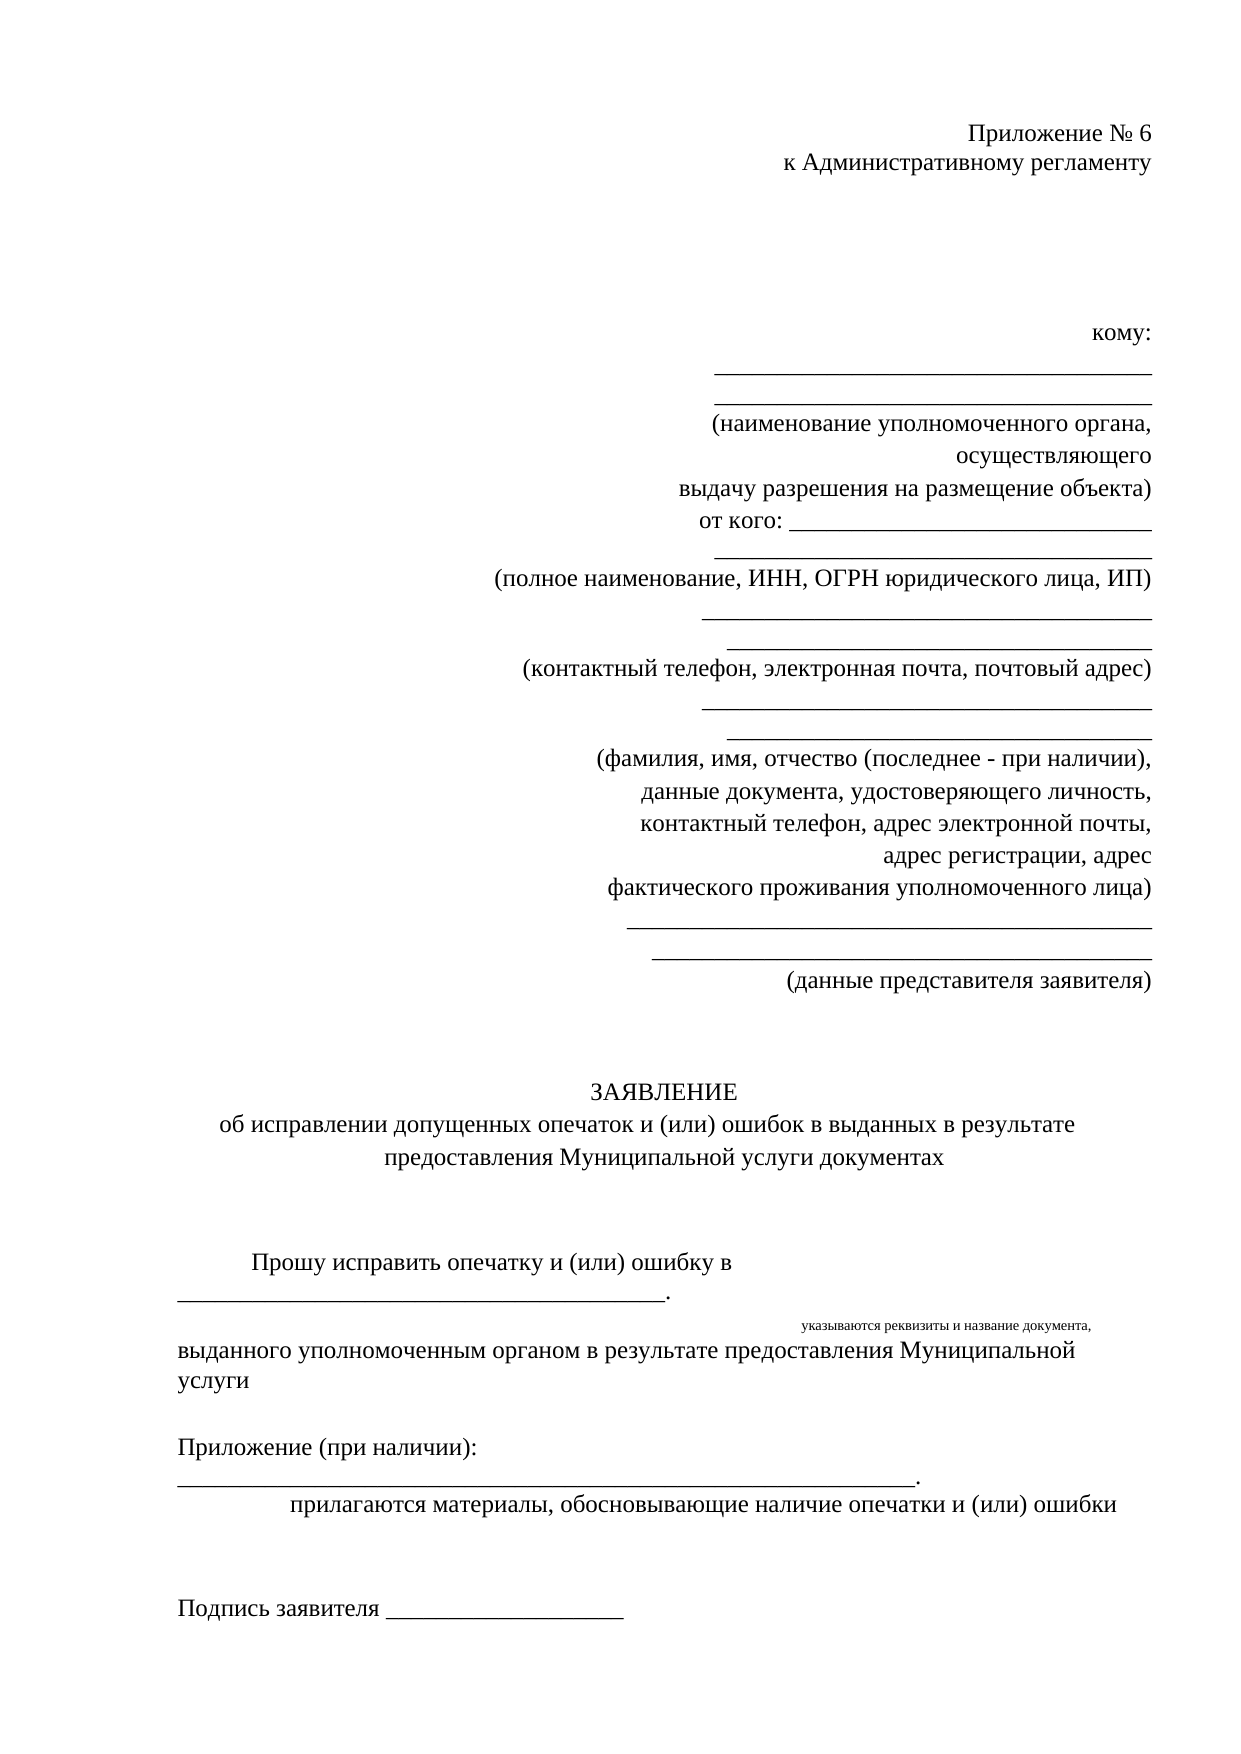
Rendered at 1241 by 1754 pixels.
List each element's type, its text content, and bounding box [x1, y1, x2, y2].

text указываются реквизиты и название документа, выданного уполномоченным органом в результате предоставления Муниципальной услуги [177, 1305, 1152, 1394]
text кому: [176, 317, 1152, 346]
text фактического проживания уполномоченного лица) [176, 872, 1152, 901]
text Приложение № 6 [177, 118, 1152, 147]
text (фамилия, имя, отчество (последнее - при наличии), [176, 743, 1152, 772]
text __________________________________ [176, 714, 1152, 743]
text Приложение (при наличии): ___________________________________________________________. [177, 1432, 1152, 1489]
text ___________________________________ [176, 533, 1152, 562]
text прилагаются материалы, обосновывающие наличие опечатки и (или) ошибки [102, 1489, 1152, 1518]
text об исправлении допущенных опечаток и (или) ошибок в выданных в результате предоставления Муниципальной услуги документах [143, 1109, 1152, 1170]
text ____________________________________ [176, 594, 1152, 623]
text выдачу разрешения на размещение объекта) [176, 473, 1152, 501]
text контактный телефон, адрес электронной почты, [176, 808, 1152, 837]
text (данные представителя заявителя) [177, 965, 1152, 994]
text Прошу исправить опечатку и (или) ошибку в _______________________________________. [177, 1247, 1152, 1305]
text ___________________________________ [176, 379, 1152, 407]
text (контактный телефон, электронная почта, почтовый адрес) [176, 653, 1152, 682]
text Подпись заявителя ___________________ [177, 1593, 1152, 1622]
text (наименование уполномоченного органа, [176, 408, 1152, 437]
text ________________________________________ [176, 934, 1152, 963]
text __________________________________________ [176, 903, 1152, 932]
text __________________________________ [176, 624, 1152, 652]
text адрес регистрации, адрес [176, 840, 1152, 869]
subtitle ЗАЯВЛЕНИЕ [176, 1077, 1152, 1106]
text к Административному регламенту [177, 147, 1152, 176]
text ___________________________________ [176, 349, 1152, 378]
text данные документа, удостоверяющего личность, [176, 776, 1152, 804]
text от кого: _____________________________ [177, 505, 1152, 533]
text (полное наименование, ИНН, ОГРН юридического лица, ИП) [176, 563, 1152, 592]
text ____________________________________ [176, 684, 1152, 713]
text осуществляющего [176, 440, 1152, 469]
